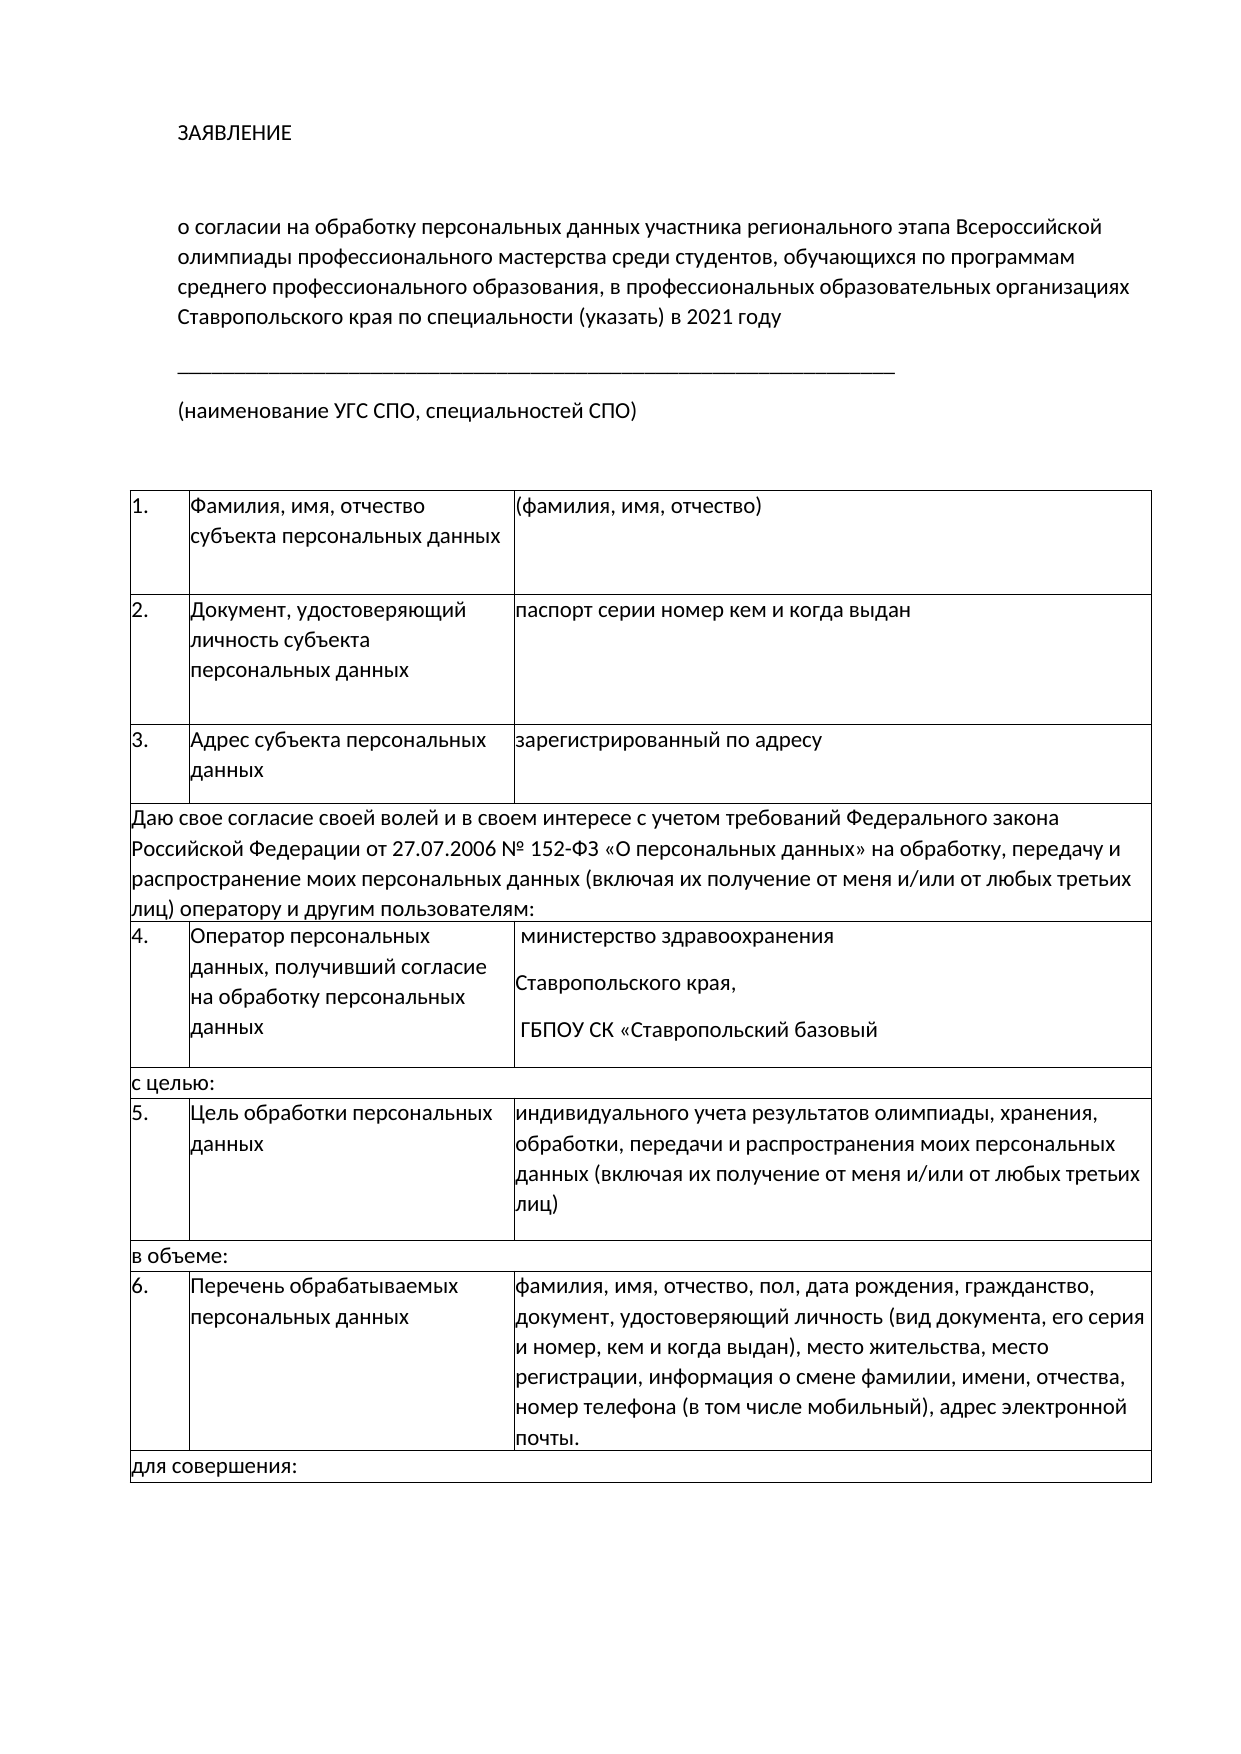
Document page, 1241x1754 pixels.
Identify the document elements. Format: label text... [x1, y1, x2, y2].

table_cell паспорт серии номер кем и когда выдан [515, 595, 1151, 724]
table_header (фамилия, имя, отчество) [515, 491, 1151, 594]
table_cell с целью: [131, 1068, 1151, 1097]
table_header 1. [131, 491, 189, 594]
table_cell 6. [131, 1272, 189, 1450]
table_cell Перечень обрабатываемых персональных данных [190, 1272, 514, 1450]
table_cell фамилия, имя, отчество, пол, дата рождения, гражданство, документ, удостоверяющий личность (вид документа, его серия и номер, кем и когда выдан), место жительства, место регистрации, информация о смене фамилии, имени, отчества, номер телефона (в том числе мобильный), адрес электронной почты. [515, 1272, 1151, 1450]
table_cell Адрес субъекта персональных данных [190, 725, 514, 802]
text _______________________________________________________________ [177, 349, 1152, 377]
table_cell 3. [131, 725, 189, 802]
table_cell 5. [131, 1099, 189, 1240]
table_cell Даю свое согласие своей волей и в своем интересе с учетом требований Федерального закона Российской Федерации от 27.07.2006 № 152-ФЗ «О персональных данных» на обработку, передачу и распространение моих персональных данных (включая их получение от меня и/или от любых третьих лиц) оператору и другим пользователям: [131, 804, 1151, 921]
text (наименование УГС СПО, специальностей СПО) [177, 396, 1152, 424]
table_cell для совершения: [131, 1451, 1151, 1482]
text о согласии на обработку персональных данных участника регионального этапа Всероссийской олимпиады профессионального мастерства среди студентов, обучающихся по программам среднего профессионального образования, в профессиональных образовательных организациях Ставропольского края по специальности (указать) в 2021 году [177, 212, 1152, 331]
table_header Фамилия, имя, отчество субъекта персональных данных [190, 491, 514, 594]
table_cell 4. [131, 922, 189, 1067]
table_cell 2. [131, 595, 189, 724]
table_cell зарегистрированный по адресу [515, 725, 1151, 802]
table_cell министерство здравоохранения Ставропольского края, ГБПОУ СК «Ставропольский базовый медицинский колледж» [515, 922, 1151, 1067]
table_cell Оператор персональных данных, получивший согласие на обработку персональных данных [190, 922, 514, 1067]
table_cell Документ, удостоверяющий личность субъекта персональных данных [190, 595, 514, 724]
table_cell Цель обработки персональных данных [190, 1099, 514, 1240]
text ЗАЯВЛЕНИЕ [177, 118, 1152, 146]
table_cell индивидуального учета результатов олимпиады, хранения, обработки, передачи и распространения моих персональных данных (включая их получение от меня и/или от любых третьих лиц) [515, 1099, 1151, 1240]
table_cell в объеме: [131, 1241, 1151, 1271]
